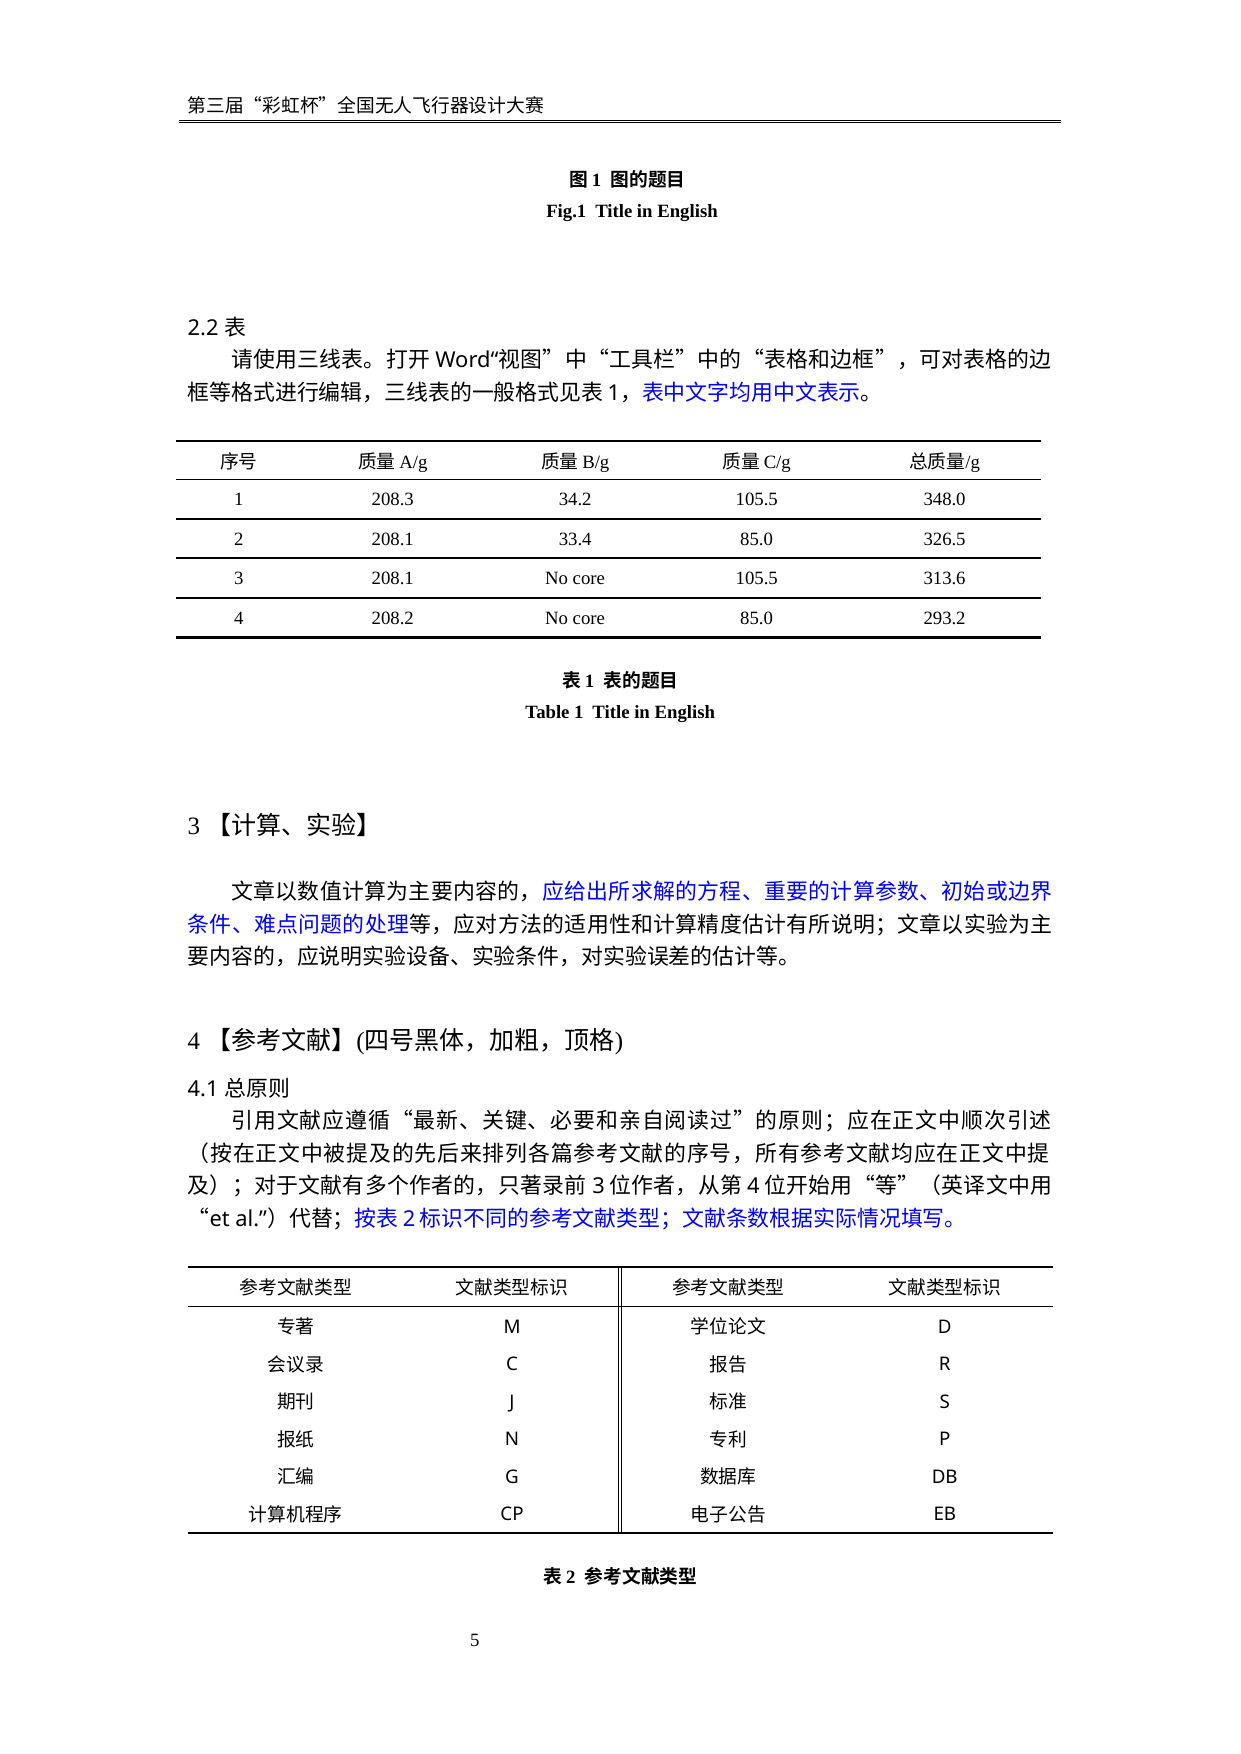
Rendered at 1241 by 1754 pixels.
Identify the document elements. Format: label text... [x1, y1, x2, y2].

table_cell 数据库 [622, 1457, 836, 1494]
table_cell 1 [176, 480, 301, 518]
table_cell 326.5 [847, 520, 1041, 557]
text 表2 参考文献类型 [187, 1559, 1053, 1592]
table_cell 报告 [622, 1345, 836, 1382]
table_cell 348.0 [847, 480, 1041, 518]
table_cell 208.1 [301, 520, 484, 557]
table_cell 85.0 [666, 599, 847, 636]
table_cell DB [836, 1457, 1053, 1494]
table_header 文献类型标识 [836, 1268, 1053, 1306]
table_cell 33.4 [484, 520, 666, 557]
table_cell 标准 [622, 1382, 836, 1419]
table_cell 293.2 [847, 599, 1041, 636]
table_cell 3 [176, 559, 301, 597]
table_cell 208.1 [301, 559, 484, 597]
table_cell 学位论文 [622, 1307, 836, 1344]
table_cell EB [836, 1495, 1053, 1532]
table_header 序号 [176, 442, 301, 479]
text 4.1 总原则 [187, 1071, 1053, 1103]
table_header 参考文献类型 [188, 1268, 403, 1306]
table_cell 34.2 [484, 480, 666, 518]
table_header 质量C/g [666, 442, 847, 479]
table_cell C [404, 1345, 618, 1382]
table_header 文献类型标识 [404, 1268, 618, 1306]
table_cell 208.3 [301, 480, 484, 518]
table_cell D [836, 1307, 1053, 1344]
table_cell 报纸 [188, 1420, 403, 1457]
table_cell 208.2 [301, 599, 484, 636]
table_cell 会议录 [188, 1345, 403, 1382]
table_cell M [404, 1307, 618, 1344]
table_cell No core [484, 559, 666, 597]
text 3 【计算、实验】 [187, 791, 1053, 856]
table_cell 85.0 [666, 520, 847, 557]
text 请使用三线表。打开Word“视图”中“工具栏”中的“表格和边框”，可对表格的边框等格式进行编辑，三线表的一般格式见表1，表中文字均用中文表示。 [187, 342, 1053, 407]
text 2.2 表 [187, 309, 1053, 342]
text 图1 图的题目 [187, 162, 1053, 194]
table_cell 313.6 [847, 559, 1041, 597]
table_cell CP [404, 1495, 618, 1532]
table_cell 105.5 [666, 480, 847, 518]
table_cell G [404, 1457, 618, 1494]
table_cell 2 [176, 520, 301, 557]
table_cell 105.5 [666, 559, 847, 597]
text Table 1 Title in English [187, 696, 1053, 728]
table_cell 期刊 [188, 1382, 403, 1419]
table_cell J [404, 1382, 618, 1419]
text 表1 表的题目 [187, 663, 1053, 696]
table_cell 4 [176, 599, 301, 636]
table_header 总质量/g [847, 442, 1041, 479]
list 4 【参考文献】(四号黑体，加粗，顶格) [187, 1016, 1053, 1058]
table_cell 电子公告 [622, 1495, 836, 1532]
table_cell 计算机程序 [188, 1495, 403, 1532]
table_cell P [836, 1420, 1053, 1457]
table_cell N [404, 1420, 618, 1457]
table_header 质量B/g [484, 442, 666, 479]
table_cell S [836, 1382, 1053, 1419]
text 文章以数值计算为主要内容的，应给出所求解的方程、重要的计算参数、初始或边界条件、难点问题的处理等，应对方法的适用性和计算精度估计有所说明；文章以实验为主要内容的，应说明实验设备、实验条件，对实验误差的估计等。 [187, 874, 1053, 971]
table_cell 专著 [188, 1307, 403, 1344]
table_cell R [836, 1345, 1053, 1382]
table_header 参考文献类型 [622, 1268, 836, 1306]
text Fig.1 Title in English [187, 194, 1053, 227]
table_header 质量A/g [301, 442, 484, 479]
table_cell No core [484, 599, 666, 636]
text 引用文献应遵循“最新、关键、必要和亲自阅读过”的原则；应在正文中顺次引述（按在正文中被提及的先后来排列各篇参考文献的序号，所有参考文献均应在正文中提及）；对于文献有多个作者的，只著录前3位作者，从第4位开始用“等”（英译文中用“et al.”）代替；按表2标识不同的参考文献类型；文献条数根据实际情况填写。 [187, 1103, 1053, 1233]
table_cell 专利 [622, 1420, 836, 1457]
table_cell 汇编 [188, 1457, 403, 1494]
